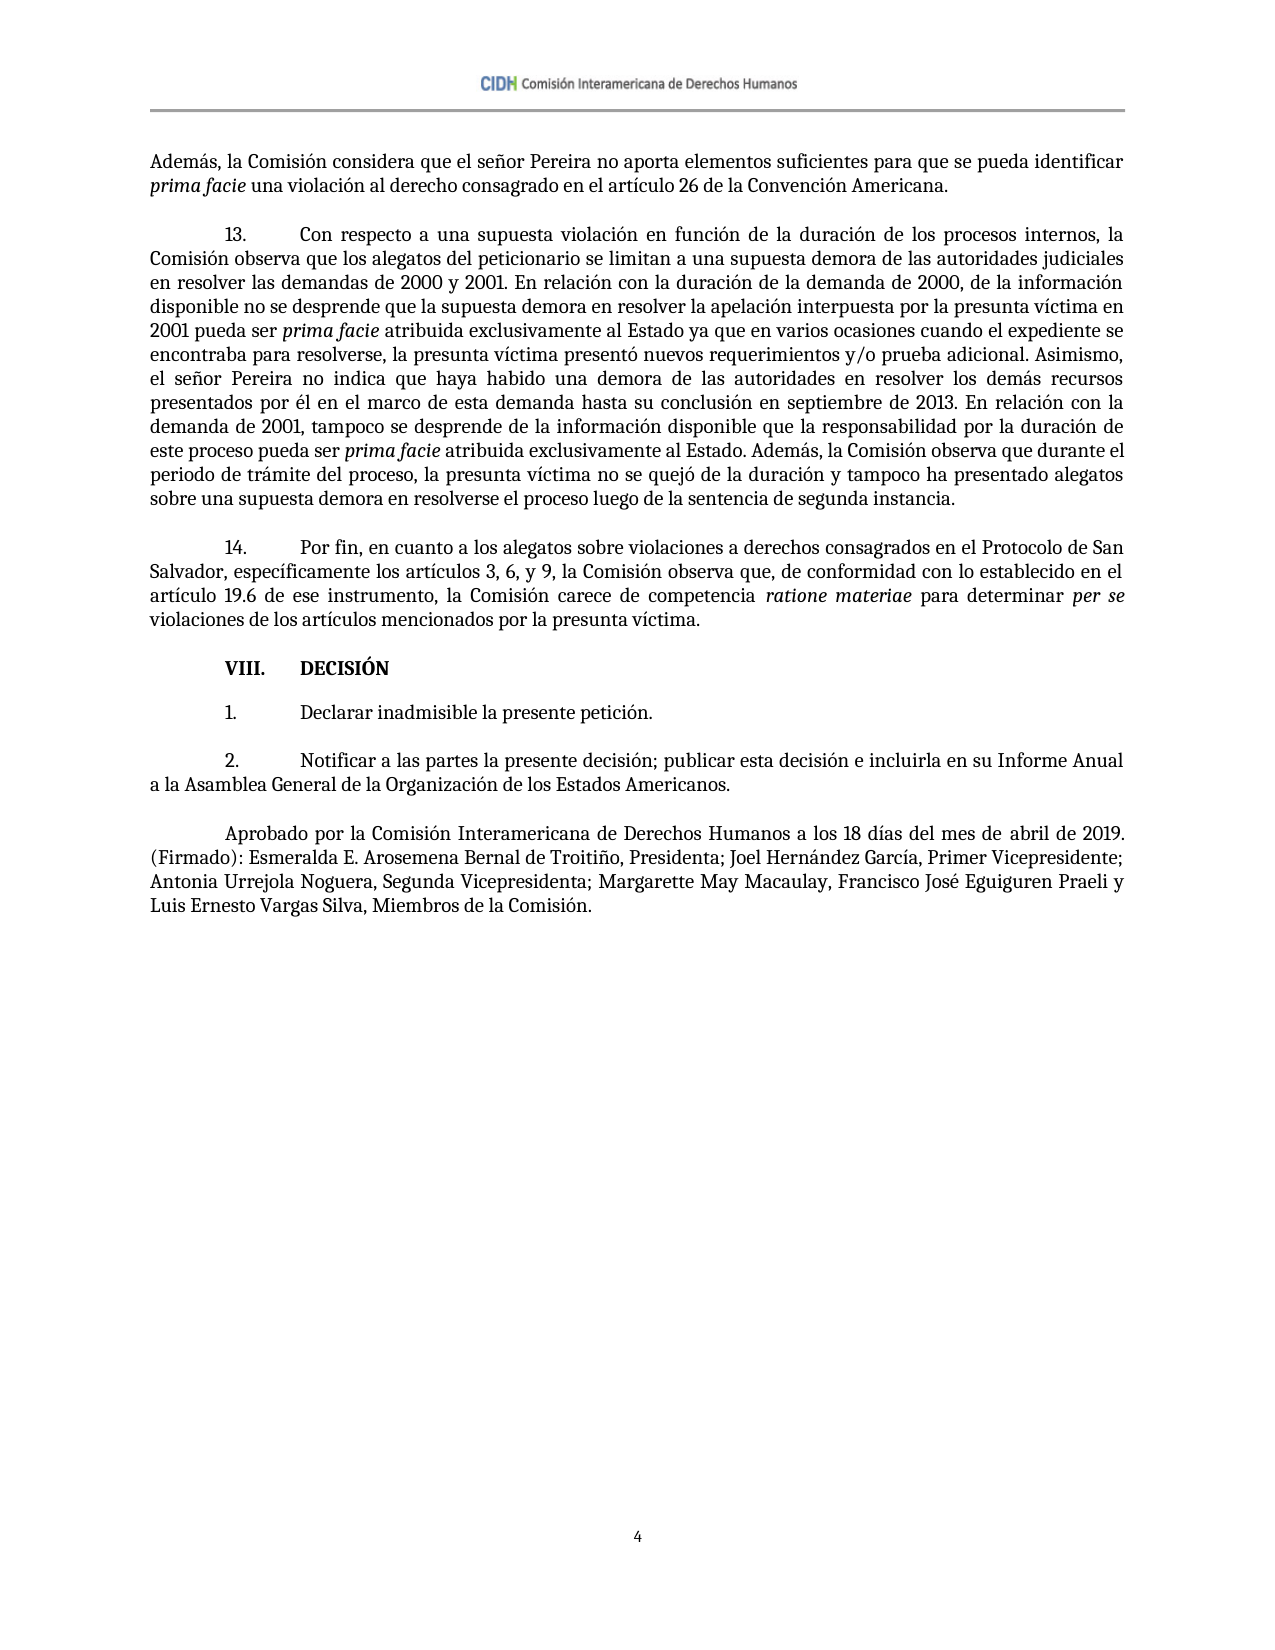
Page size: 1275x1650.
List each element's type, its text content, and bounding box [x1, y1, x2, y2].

text VIII. DECISIÓN [225, 656, 1125, 680]
list Declarar inadmisible la presente petición. [150, 701, 1125, 725]
list Aprobado por la Comisión Interamericana de Derechos Humanos a los 18 días del mes de abril de 2019. (Firmado): Esmeralda E. Arosemena Bernal de Troitiño, Presidenta; Joel Hernández García, Primer Vicepresidente; Antonia Urrejola Noguera, Segunda Vicepresidenta; Margarette May Macaulay, Francisco José Eguiguren Praeli y Luis Ernesto Vargas Silva, Miembros de la Comisión. [150, 822, 1125, 918]
list Por fin, en cuanto a los alegatos sobre violaciones a derechos consagrados en el Protocolo de San Salvador, específicamente los artículos 3, 6, y 9, la Comisión observa que, de conformidad con lo establecido en el artículo 19.6 de ese instrumento, la Comisión carece de competencia ratione materiae para determinar per se violaciones de los artículos mencionados por la presunta víctima. [150, 535, 1125, 631]
picture [475, 75, 800, 93]
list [150, 150, 1125, 198]
list Notificar a las partes la presente decisión; publicar esta decisión e incluirla en su Informe Anual a la Asamblea General de la Organización de los Estados Americanos. [150, 749, 1125, 797]
list Con respecto a una supuesta violación en función de la duración de los procesos internos, la Comisión observa que los alegatos del peticionario se limitan a una supuesta demora de las autoridades judiciales en resolver las demandas de 2000 y 2001. En relación con la duración de la demanda de 2000, de la información disponible no se desprende que la supuesta demora en resolver la apelación interpuesta por la presunta víctima en 2001 pueda ser prima facie atribuida exclusivamente al Estado ya que en varios ocasiones cuando el expediente se encontraba para resolverse, la presunta víctima presentó nuevos requerimientos y/o prueba adicional. Asimismo, el señor Pereira no indica que haya habido una demora de las autoridades en resolver los demás recursos presentados por él en el marco de esta demanda hasta su conclusión en septiembre de 2013. En relación con la demanda de 2001, tampoco se desprende de la información disponible que la responsabilidad por la duración de este proceso pueda ser prima facie atribuida exclusivamente al Estado. Además, la Comisión observa que durante el periodo de trámite del proceso, la presunta víctima no se quejó de la duración y tampoco ha presentado alegatos sobre una supuesta demora en resolverse el proceso luego de la sentencia de segunda instancia. [150, 223, 1125, 510]
